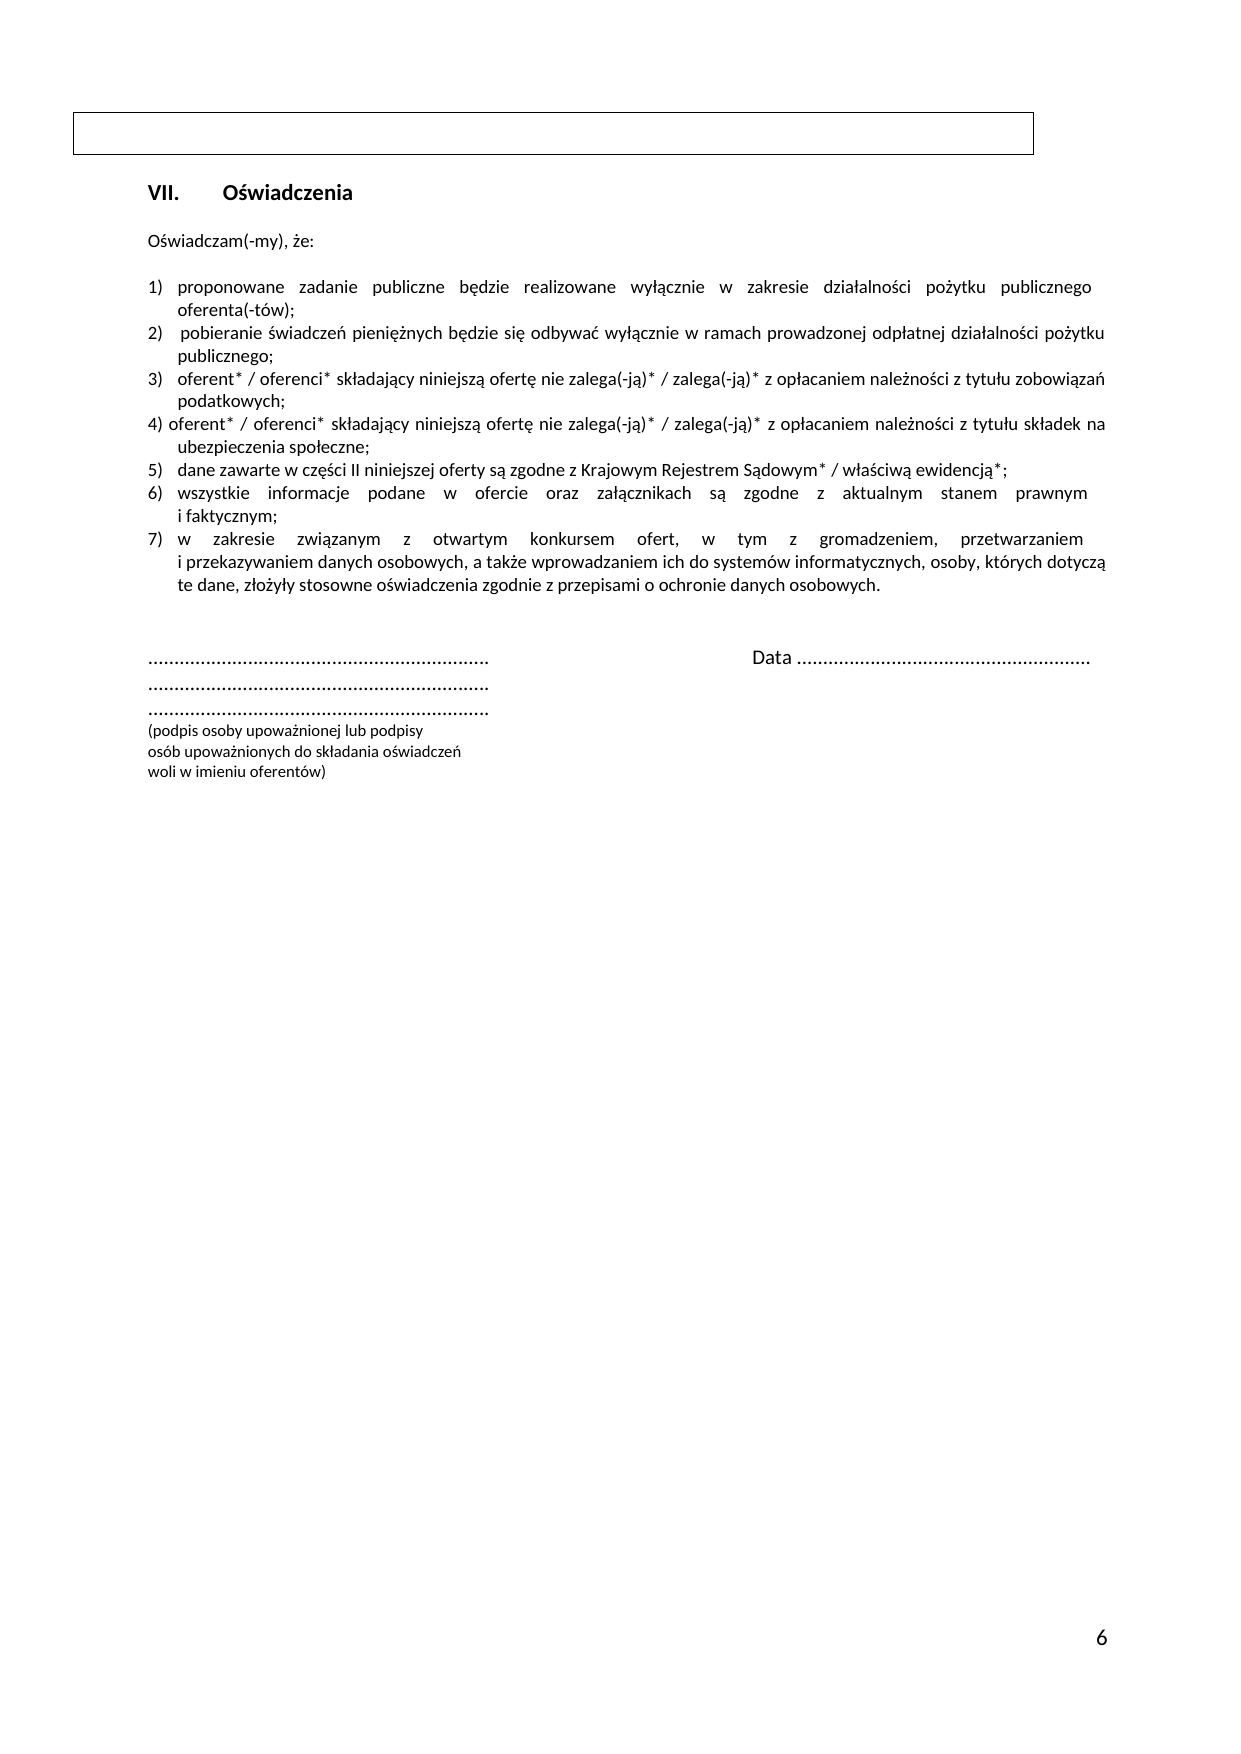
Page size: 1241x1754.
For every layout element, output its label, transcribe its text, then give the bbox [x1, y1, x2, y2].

text 6) wszystkie informacje podane w ofercie oraz załącznikach są zgodne z aktualnym stanem prawnym i faktycznym; [148, 481, 1107, 527]
text 7) w zakresie związanym z otwartym konkursem ofert, w tym z gromadzeniem, przetwarzaniem i przekazywaniem danych osobowych, a także wprowadzaniem ich do systemów informatycznych, osoby, których dotyczą te dane, złożyły stosowne oświadczenia zgodnie z przepisami o ochronie danych osobowych. [148, 527, 1107, 596]
text woli w imieniu oferentów) [148, 761, 1107, 781]
text VII. Oświadczenia [148, 178, 1107, 206]
text 2) pobieranie świadczeń pieniężnych będzie się odbywać wyłącznie w ramach prowadzonej odpłatnej działalności pożytku publicznego; [148, 321, 1107, 367]
text 3) oferent* / oferenci* składający niniejszą ofertę nie zalega(-ją)* / zalega(-ją)* z opłacaniem należności z tytułu zobowiązań podatkowych; [148, 367, 1107, 413]
table_cell [74, 113, 1033, 154]
text 5) dane zawarte w części II niniejszej oferty są zgodne z Krajowym Rejestrem Sądowym* / właściwą ewidencją*; [148, 458, 1107, 481]
text osób upoważnionych do składania oświadczeń [148, 741, 1107, 761]
text 4) oferent* / oferenci* składający niniejszą ofertę nie zalega(-ją)* / zalega(-ją)* z opłacaniem należności z tytułu składek na ubezpieczenia społeczne; [148, 413, 1107, 458]
text 1) proponowane zadanie publiczne będzie realizowane wyłącznie w zakresie działalności pożytku publicznego oferenta(-tów); [148, 275, 1107, 321]
text ................................................................. [148, 670, 1107, 695]
text Oświadczam(-my), że: [148, 229, 1107, 252]
text ................................................................. Data ........................................................ [148, 644, 1107, 670]
text ................................................................. [148, 695, 1107, 721]
text (podpis osoby upoważnionej lub podpisy [148, 721, 1107, 741]
